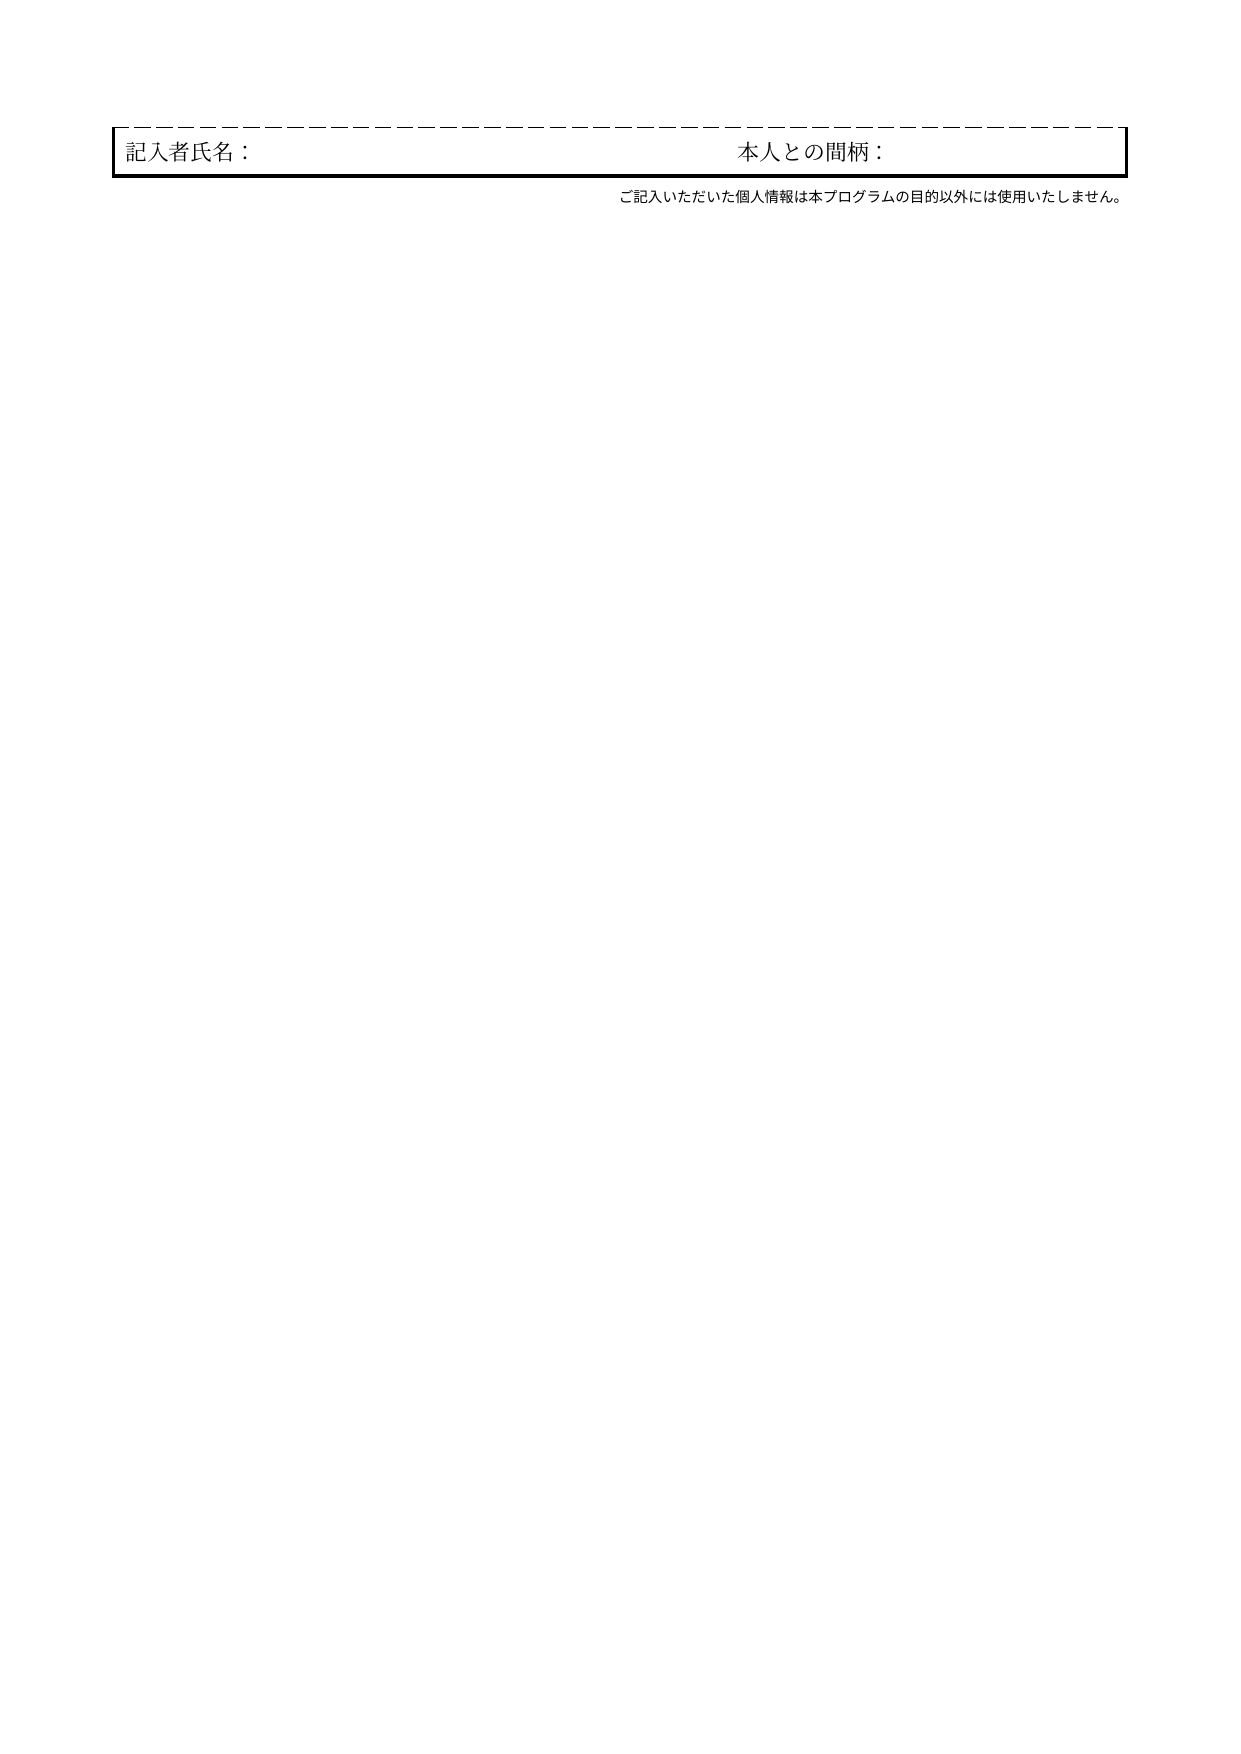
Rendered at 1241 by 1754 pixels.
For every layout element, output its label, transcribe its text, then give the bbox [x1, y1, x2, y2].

text ご記入いただいた個人情報は本プログラムの目的以外には使用いたしません。 [112, 178, 1128, 215]
table_cell 記入者氏名： 本人との間柄： [115, 127, 1125, 174]
